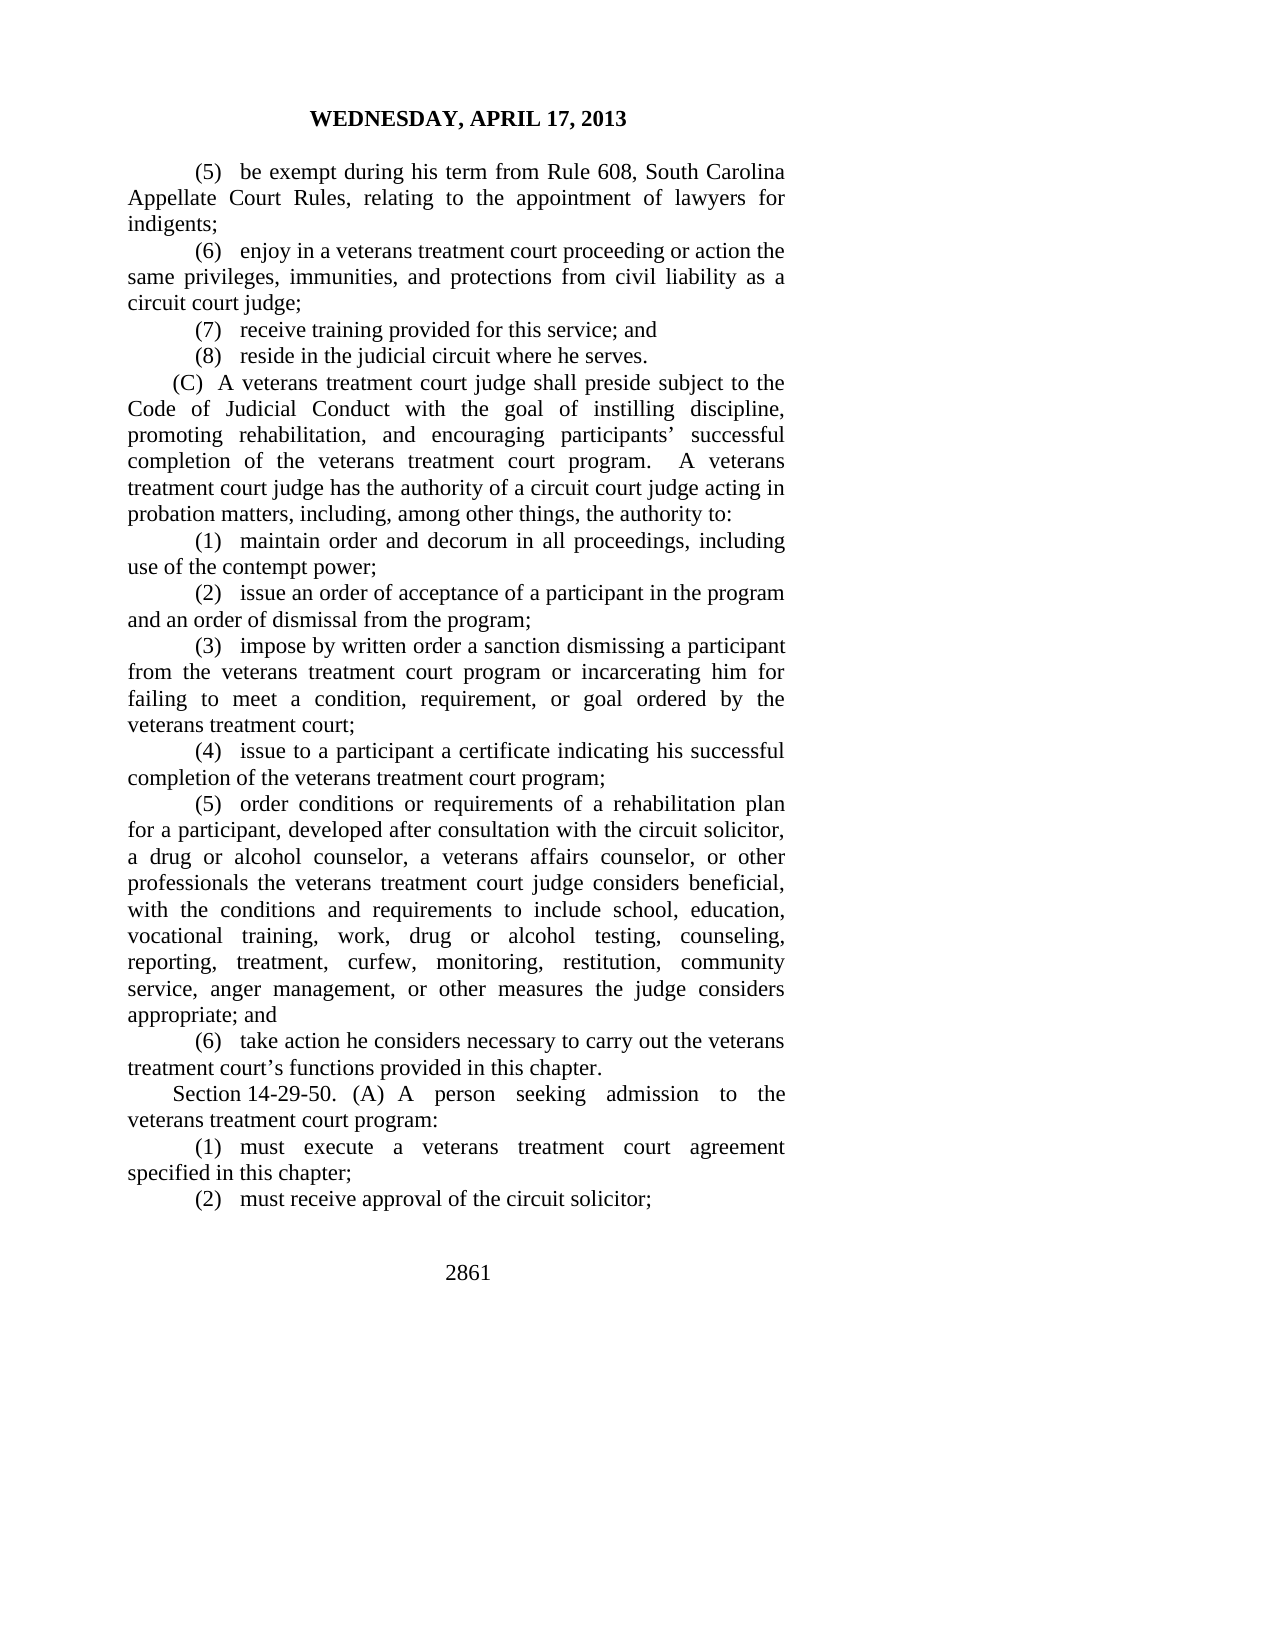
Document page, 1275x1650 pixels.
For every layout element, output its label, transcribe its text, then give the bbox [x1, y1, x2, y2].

text (6) enjoy in a veterans treatment court proceeding or action the same privileges, immunities, and protections from civil liability as a circuit court judge; [127, 237, 786, 316]
text (4) issue to a participant a certificate indicating his successful completion of the veterans treatment court program; [127, 737, 786, 790]
text (7) receive training provided for this service; and [127, 316, 786, 342]
text (1) must execute a veterans treatment court agreement specified in this chapter; [127, 1133, 786, 1186]
text (3) impose by written order a sanction dismissing a participant from the veterans treatment court program or incarcerating him for failing to meet a condition, requirement, or goal ordered by the veterans treatment court; [127, 632, 786, 737]
text (5) order conditions or requirements of a rehabilitation plan for a participant, developed after consultation with the circuit solicitor, a drug or alcohol counselor, a veterans affairs counselor, or other professionals the veterans treatment court judge considers beneficial, with the conditions and requirements to include school, education, vocational training, work, drug or alcohol testing, counseling, reporting, treatment, curfew, monitoring, restitution, community service, anger management, or other measures the judge considers appropriate; and [127, 790, 786, 1027]
text (6) take action he considers necessary to carry out the veterans treatment court’s functions provided in this chapter. [127, 1027, 786, 1080]
text (2) issue an order of acceptance of a participant in the program and an order of dismissal from the program; [127, 579, 786, 632]
text (2) must receive approval of the circuit solicitor; [127, 1186, 786, 1212]
text (C) A veterans treatment court judge shall preside subject to the Code of Judicial Conduct with the goal of instilling discipline, promoting rehabilitation, and encouraging participants’ successful completion of the veterans treatment court program. A veterans treatment court judge has the authority of a circuit court judge acting in probation matters, including, among other things, the authority to: [127, 368, 786, 527]
text (5) be exempt during his term from Rule 608, South Carolina Appellate Court Rules, relating to the appointment of lawyers for indigents; [127, 158, 786, 237]
text (1) maintain order and decorum in all proceedings, including use of the contempt power; [127, 527, 786, 579]
text Section 14-29-50. (A) A person seeking admission to the veterans treatment court program: [127, 1080, 786, 1133]
text (8) reside in the judicial circuit where he serves. [127, 342, 786, 368]
